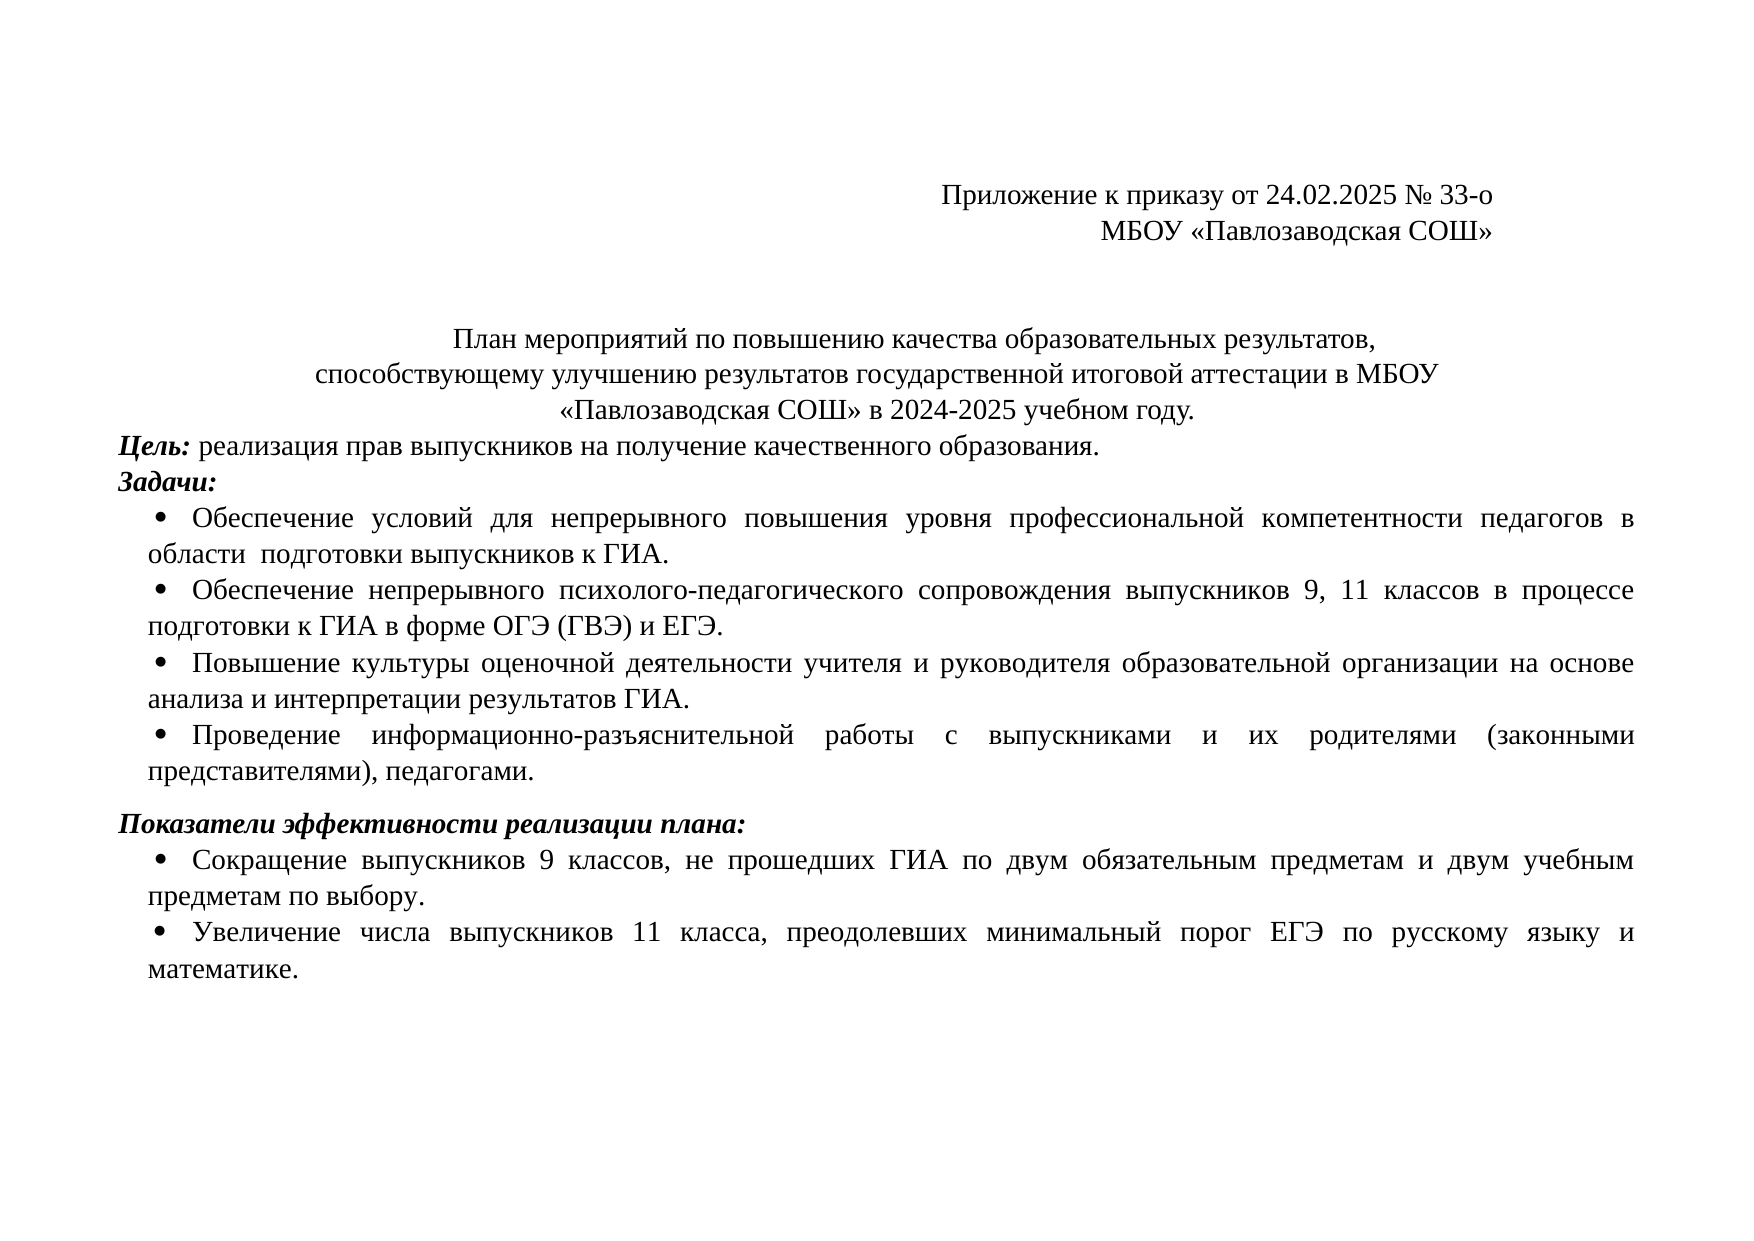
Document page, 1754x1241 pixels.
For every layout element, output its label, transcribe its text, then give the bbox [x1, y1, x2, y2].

text Задачи: [118, 464, 1493, 497]
text План мероприятий по повышению качества образовательных результатов, способствующему улучшению результатов государственной итоговой аттестации в МБОУ «Павлозаводская СОШ» в 2024-2025 учебном году. [261, 321, 1493, 425]
text Приложение к приказу от 24.02.2025 № 33-о [261, 177, 1493, 211]
list Повышение культуры оценочной деятельности учителя и руководителя образовательной организации на основе анализа и интерпретации результатов ГИА. [148, 645, 1636, 714]
list Сокращение выпускников 9 классов, не прошедших ГИА по двум обязательным предметам и двум учебным предметам по выбору. [148, 842, 1636, 912]
text Показатели эффективности реализации плана: [118, 806, 1493, 840]
list Обеспечение непрерывного психолого-педагогического сопровождения выпускников 9, 11 классов в процессе подготовки к ГИА в форме ОГЭ (ГВЭ) и ЕГЭ. [148, 572, 1636, 642]
list Проведение информационно-разъяснительной работы с выпускниками и их родителями (законными представителями), педагогами. [148, 717, 1636, 787]
text Цель: реализация прав выпускников на получение качественного образования. [118, 428, 1493, 461]
text МБОУ «Павлозаводская СОШ» [261, 213, 1493, 247]
list Обеспечение условий для непрерывного повышения уровня профессиональной компетентности педагогов в области подготовки выпускников к ГИА. [148, 500, 1636, 570]
list Увеличение числа выпускников 11 класса, преодолевших минимальный порог ЕГЭ по русскому языку и математике. [148, 914, 1636, 984]
